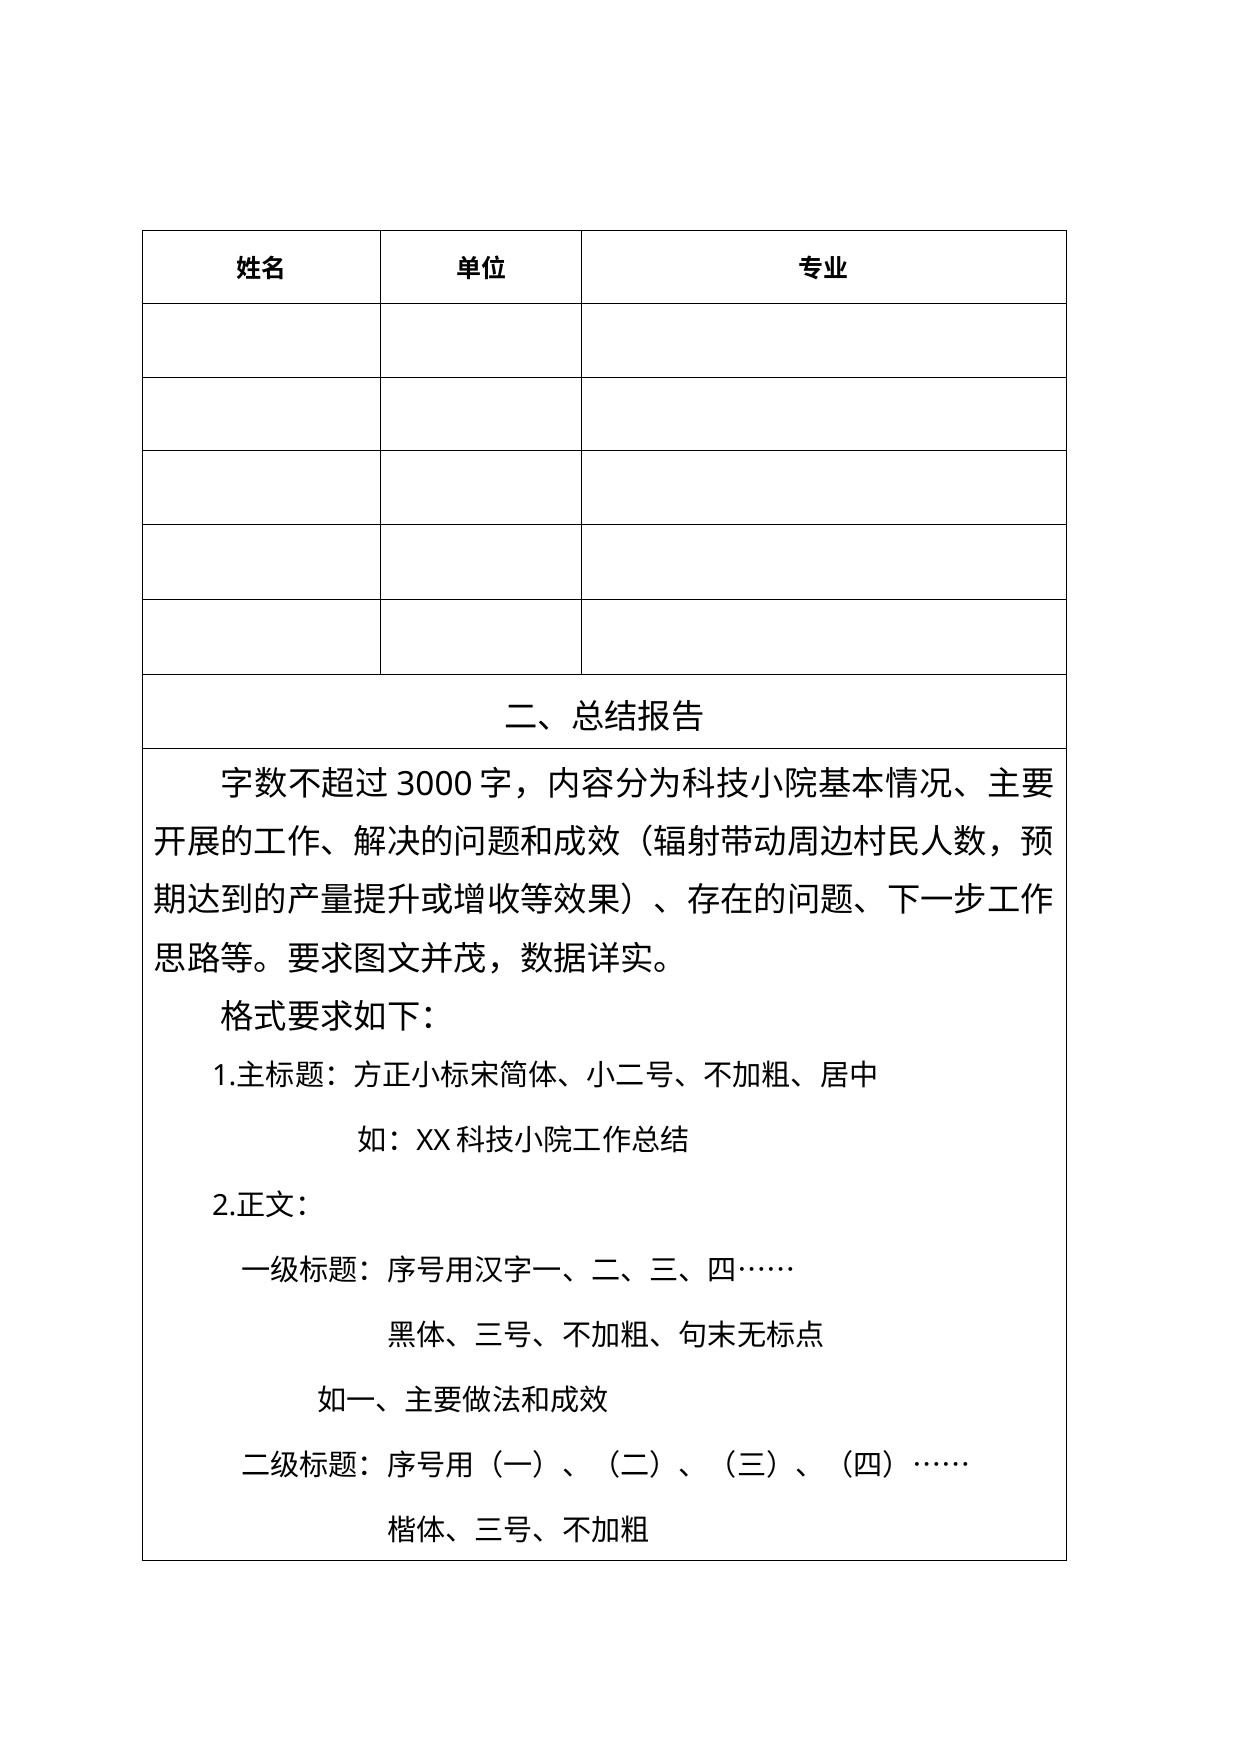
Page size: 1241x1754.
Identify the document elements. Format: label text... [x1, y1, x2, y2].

table_cell [143, 525, 380, 599]
table_cell [381, 451, 581, 524]
table_cell [143, 378, 380, 450]
table_cell [143, 304, 380, 377]
table_cell [143, 451, 380, 524]
table_cell [143, 600, 380, 674]
table_cell 二、总结报告 [143, 675, 1066, 747]
table_cell [582, 600, 1066, 674]
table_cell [143, 749, 1066, 1560]
table_cell [582, 451, 1066, 524]
table_cell 专业 [582, 231, 1066, 303]
table_cell [381, 378, 581, 450]
table_cell 单位 [381, 231, 581, 303]
table_cell [381, 600, 581, 674]
table_cell [381, 304, 581, 377]
table_cell 姓名 [143, 231, 380, 303]
table_cell [582, 378, 1066, 450]
table_cell [582, 304, 1066, 377]
table_cell [582, 525, 1066, 599]
table_cell [381, 525, 581, 599]
